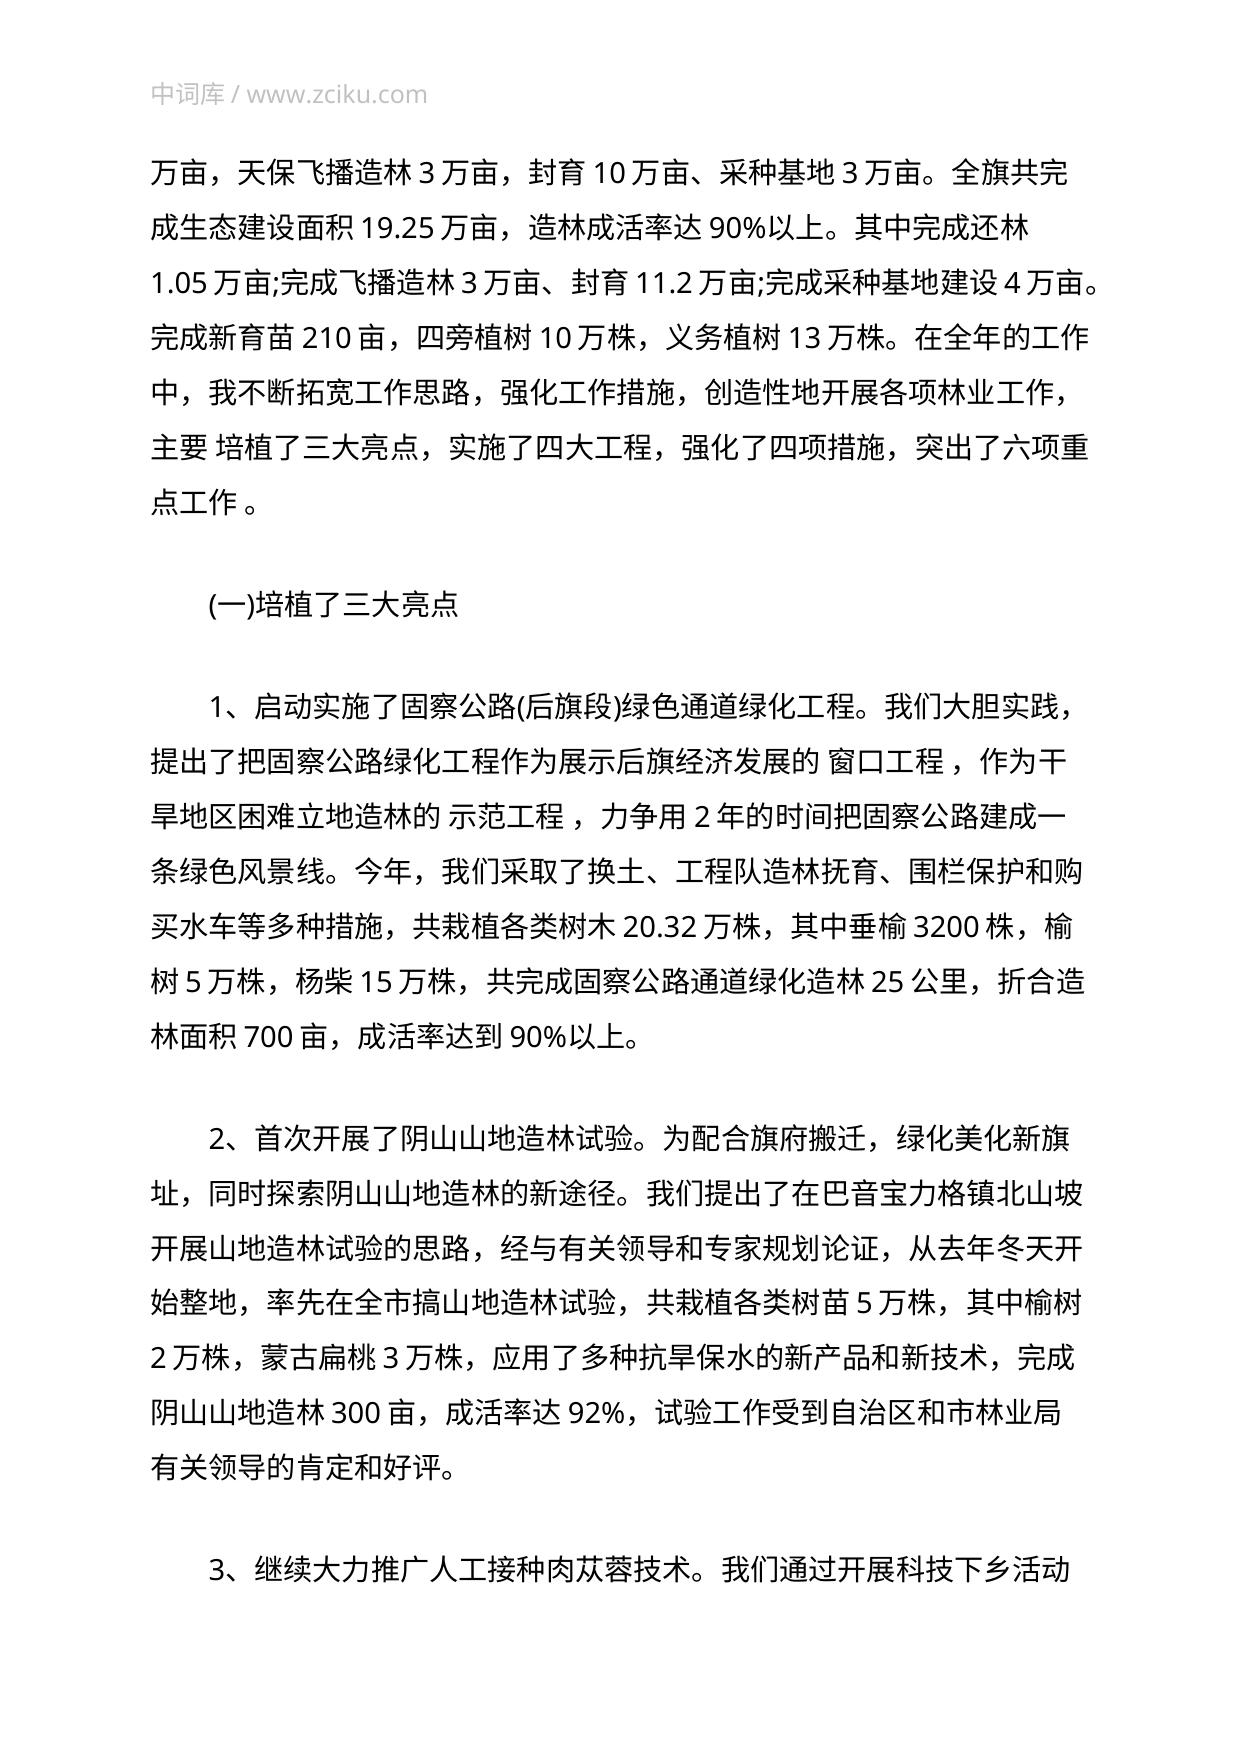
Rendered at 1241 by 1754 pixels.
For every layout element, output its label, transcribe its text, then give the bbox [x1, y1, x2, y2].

text 2、首次开展了阴山山地造林试验。为配合旗府搬迁，绿化美化新旗址，同时探索阴山山地造林的新途径。我们提出了在巴音宝力格镇北山坡开展山地造林试验的思路，经与有关领导和专家规划论证，从去年冬天开始整地，率先在全市搞山地造林试验，共栽植各类树苗5万株，其中榆树2万株，蒙古扁桃3万株，应用了多种抗旱保水的新产品和新技术，完成阴山山地造林300亩，成活率达92%，试验工作受到自治区和市林业局有关领导的肯定和好评。 [150, 1115, 1090, 1487]
text 1、启动实施了固察公路(后旗段)绿色通道绿化工程。我们大胆实践，提出了把固察公路绿化工程作为展示后旗经济发展的 窗口工程 ，作为干旱地区困难立地造林的 示范工程 ，力争用2年的时间把固察公路建成一条绿色风景线。今年，我们采取了换土、工程队造林抚育、围栏保护和购买水车等多种措施，共栽植各类树木20.32万株，其中垂榆3200株，榆树5万株，杨柴15万株，共完成固察公路通道绿化造林25公里，折合造林面积700亩，成活率达到90%以上。 [150, 683, 1090, 1056]
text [150, 150, 1090, 522]
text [150, 1547, 1090, 1589]
text (一)培植了三大亮点 [150, 582, 1090, 624]
